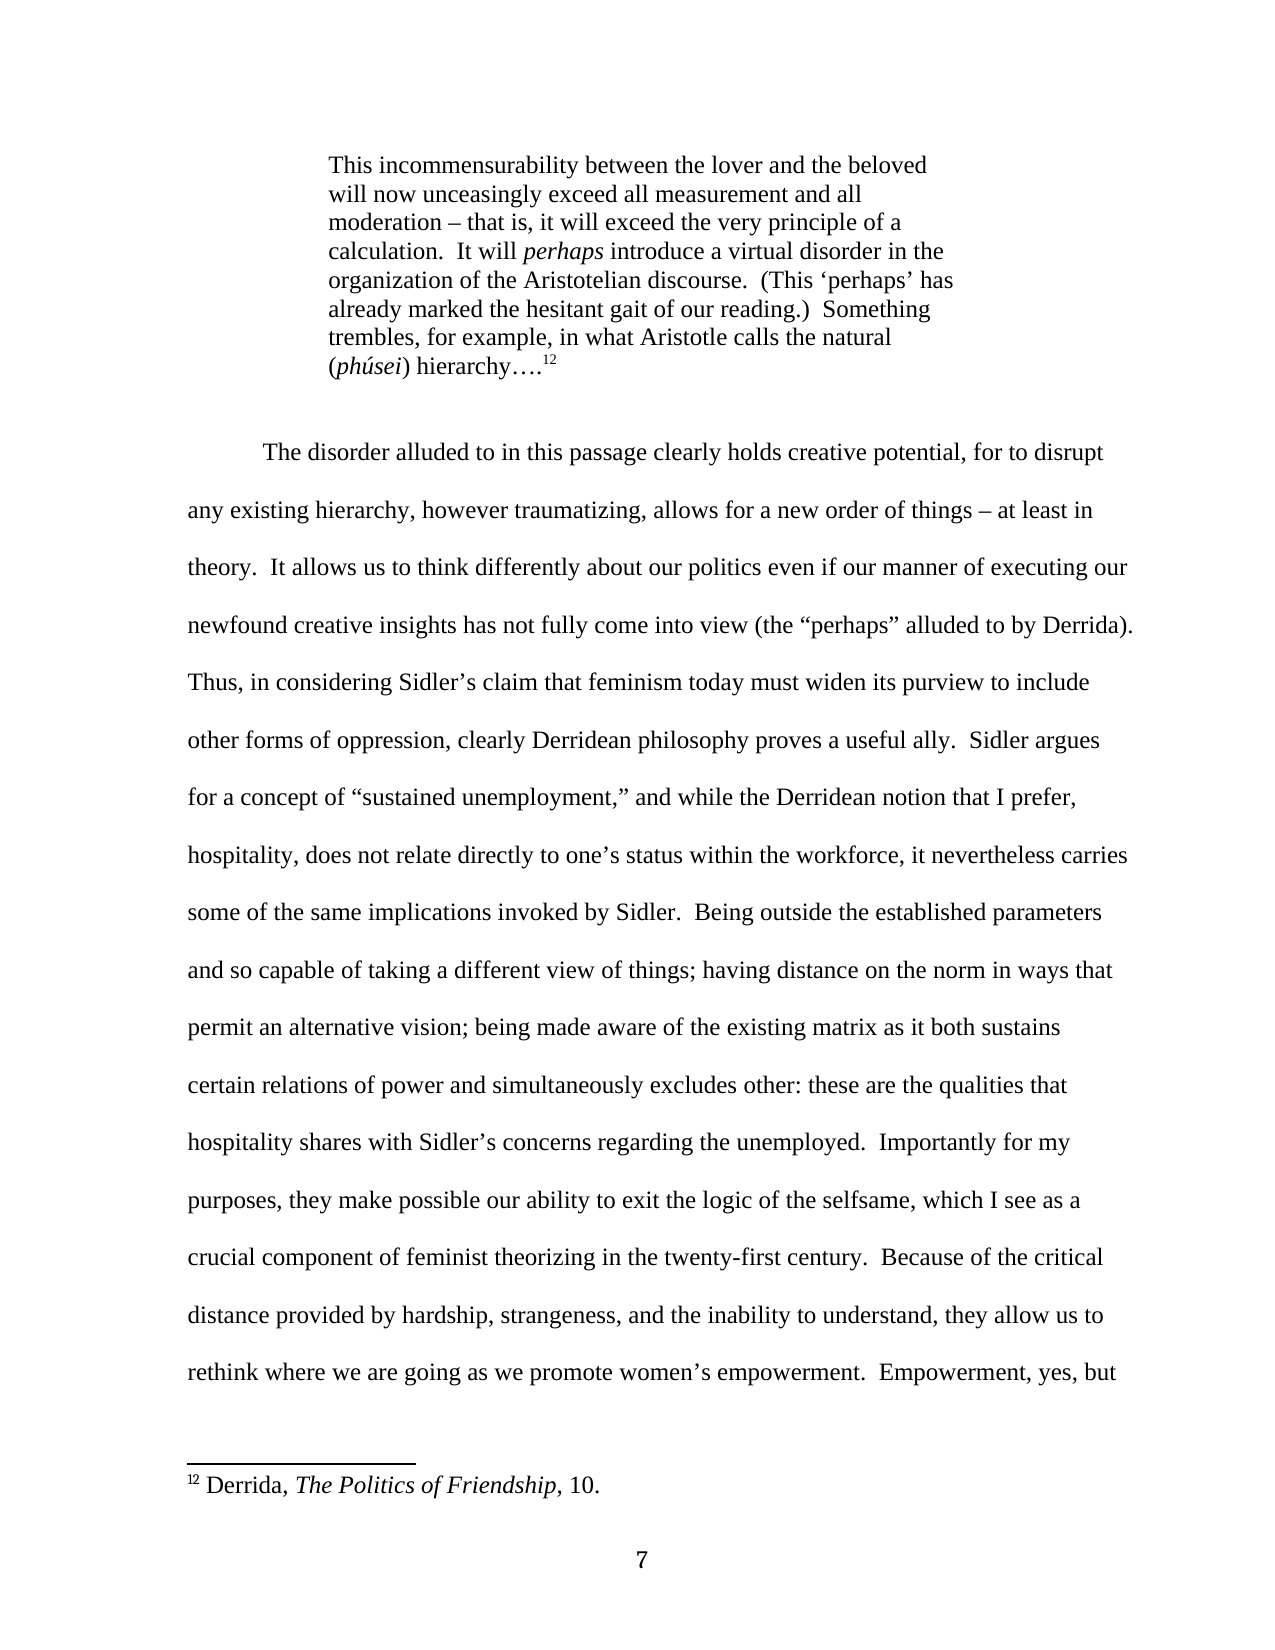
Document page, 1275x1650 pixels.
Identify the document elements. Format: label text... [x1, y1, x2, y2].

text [187, 437, 1134, 1386]
text This incommensurability between the lover and the beloved will now unceasingly exceed all measurement and all moderation – that is, it will exceed the very principle of a calculation. It will perhaps introduce a virtual disorder in the organization of the Aristotelian discourse. (This ‘perhaps’ has already marked the hesitant gait of our reading.) Something trembles, for example, in what Aristotle calls the natural (phúsei) hierarchy…. [187, 150, 966, 380]
